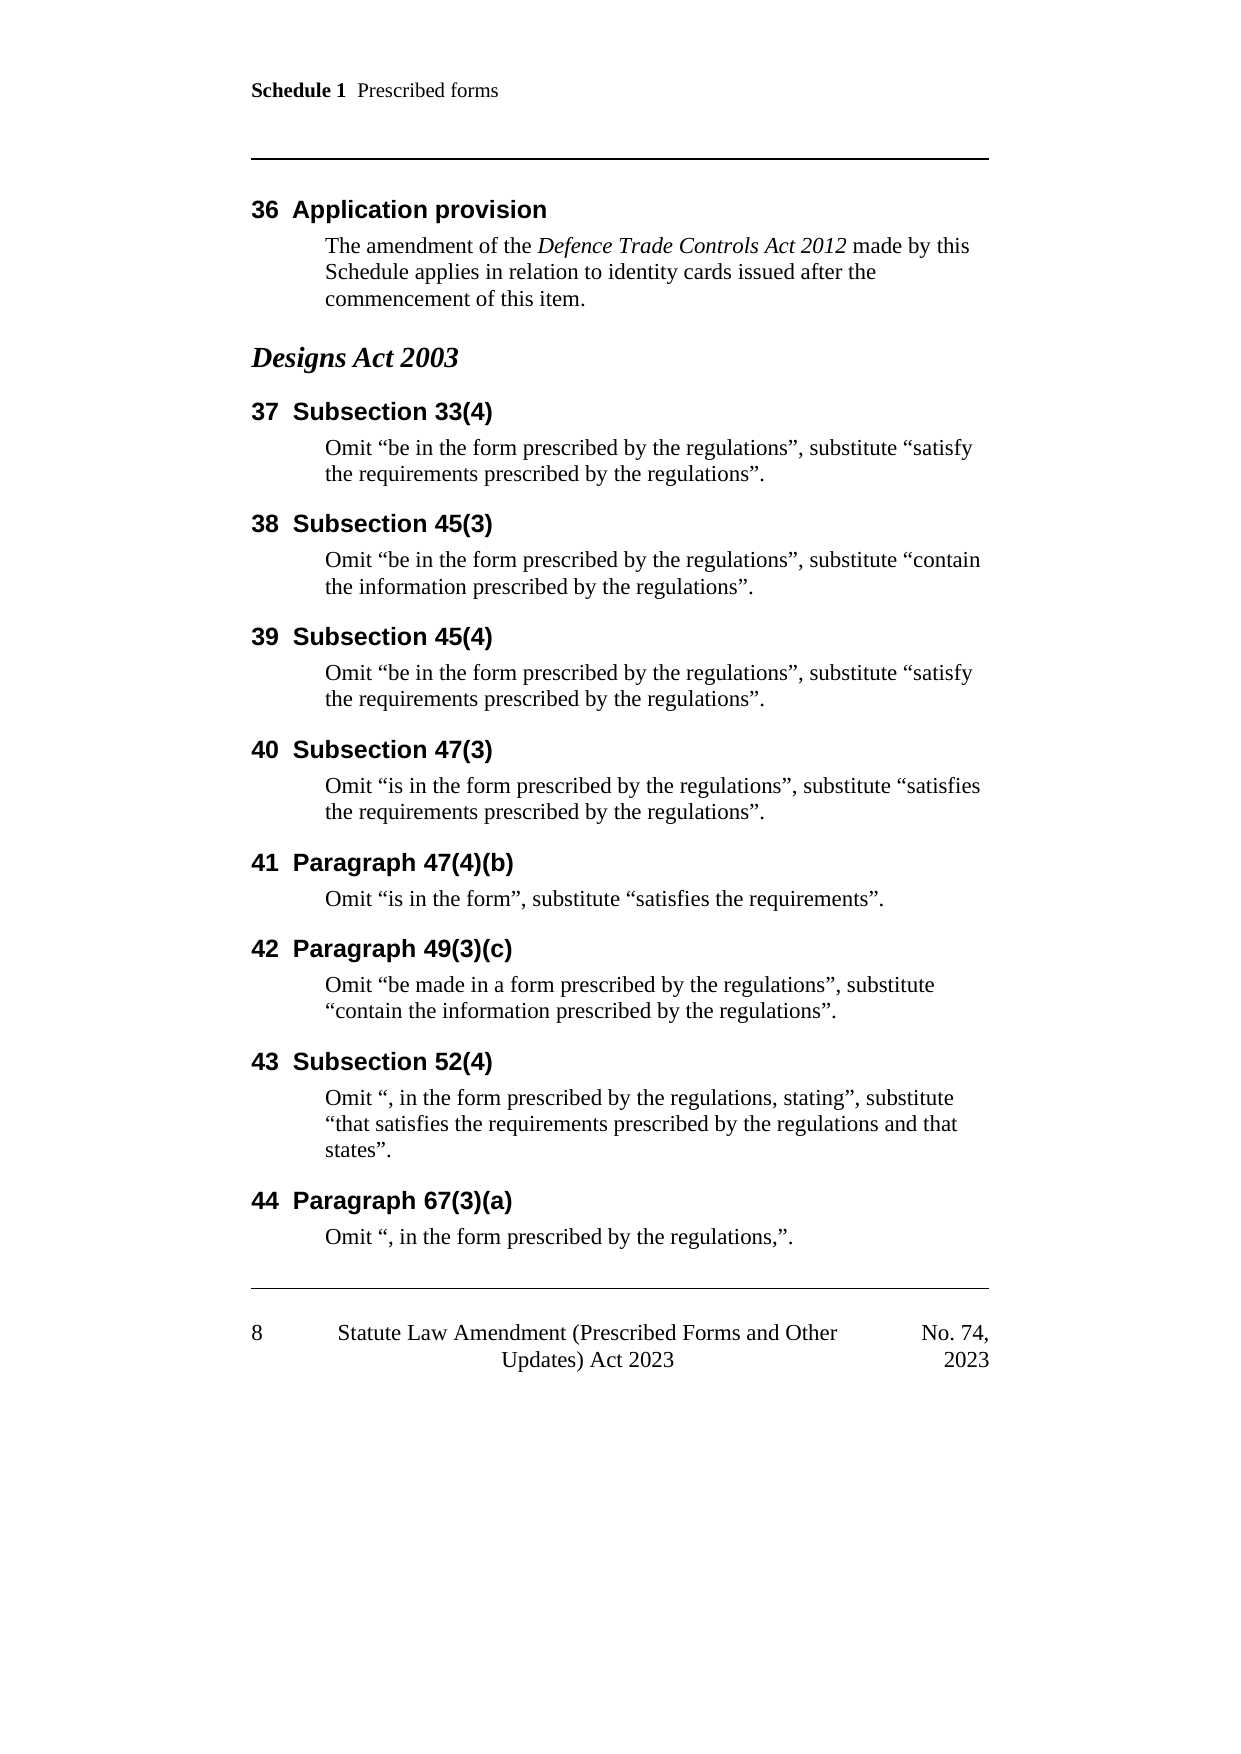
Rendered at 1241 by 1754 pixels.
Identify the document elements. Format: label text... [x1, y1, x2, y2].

text 37 Subsection 33(4) [251, 397, 989, 425]
text Omit “be made in a form prescribed by the regulations”, substitute “contain the information prescribed by the regulations”. [325, 971, 989, 1024]
text Omit “be in the form prescribed by the regulations”, substitute “satisfy the requirements prescribed by the regulations”. [325, 434, 989, 486]
text 43 Subsection 52(4) [251, 1047, 989, 1075]
text 38 Subsection 45(3) [251, 509, 989, 538]
text 40 Subsection 47(3) [251, 735, 989, 763]
text The amendment of the Defence Trade Controls Act 2012 made by this Schedule applies in relation to identity cards issued after the commencement of this item. [325, 232, 989, 311]
text Omit “is in the form”, substitute “satisfies the requirements”. [325, 884, 989, 911]
text Omit “be in the form prescribed by the regulations”, substitute “satisfy the requirements prescribed by the regulations”. [325, 659, 989, 712]
text Omit “is in the form prescribed by the regulations”, substitute “satisfies the requirements prescribed by the regulations”. [325, 772, 989, 824]
text Designs Act 2003 [251, 340, 989, 374]
text Omit “, in the form prescribed by the regulations,”. [325, 1223, 989, 1249]
text 41 Paragraph 47(4)(b) [251, 847, 989, 876]
text 39 Subsection 45(4) [251, 622, 989, 651]
text 44 Paragraph 67(3)(a) [251, 1186, 989, 1214]
text Omit “, in the form prescribed by the regulations, stating”, substitute “that satisfies the requirements prescribed by the regulations and that states”. [325, 1084, 989, 1163]
text 36 Application provision [251, 195, 989, 224]
text Omit “be in the form prescribed by the regulations”, substitute “contain the information prescribed by the regulations”. [325, 546, 989, 599]
text 42 Paragraph 49(3)(c) [251, 934, 989, 963]
